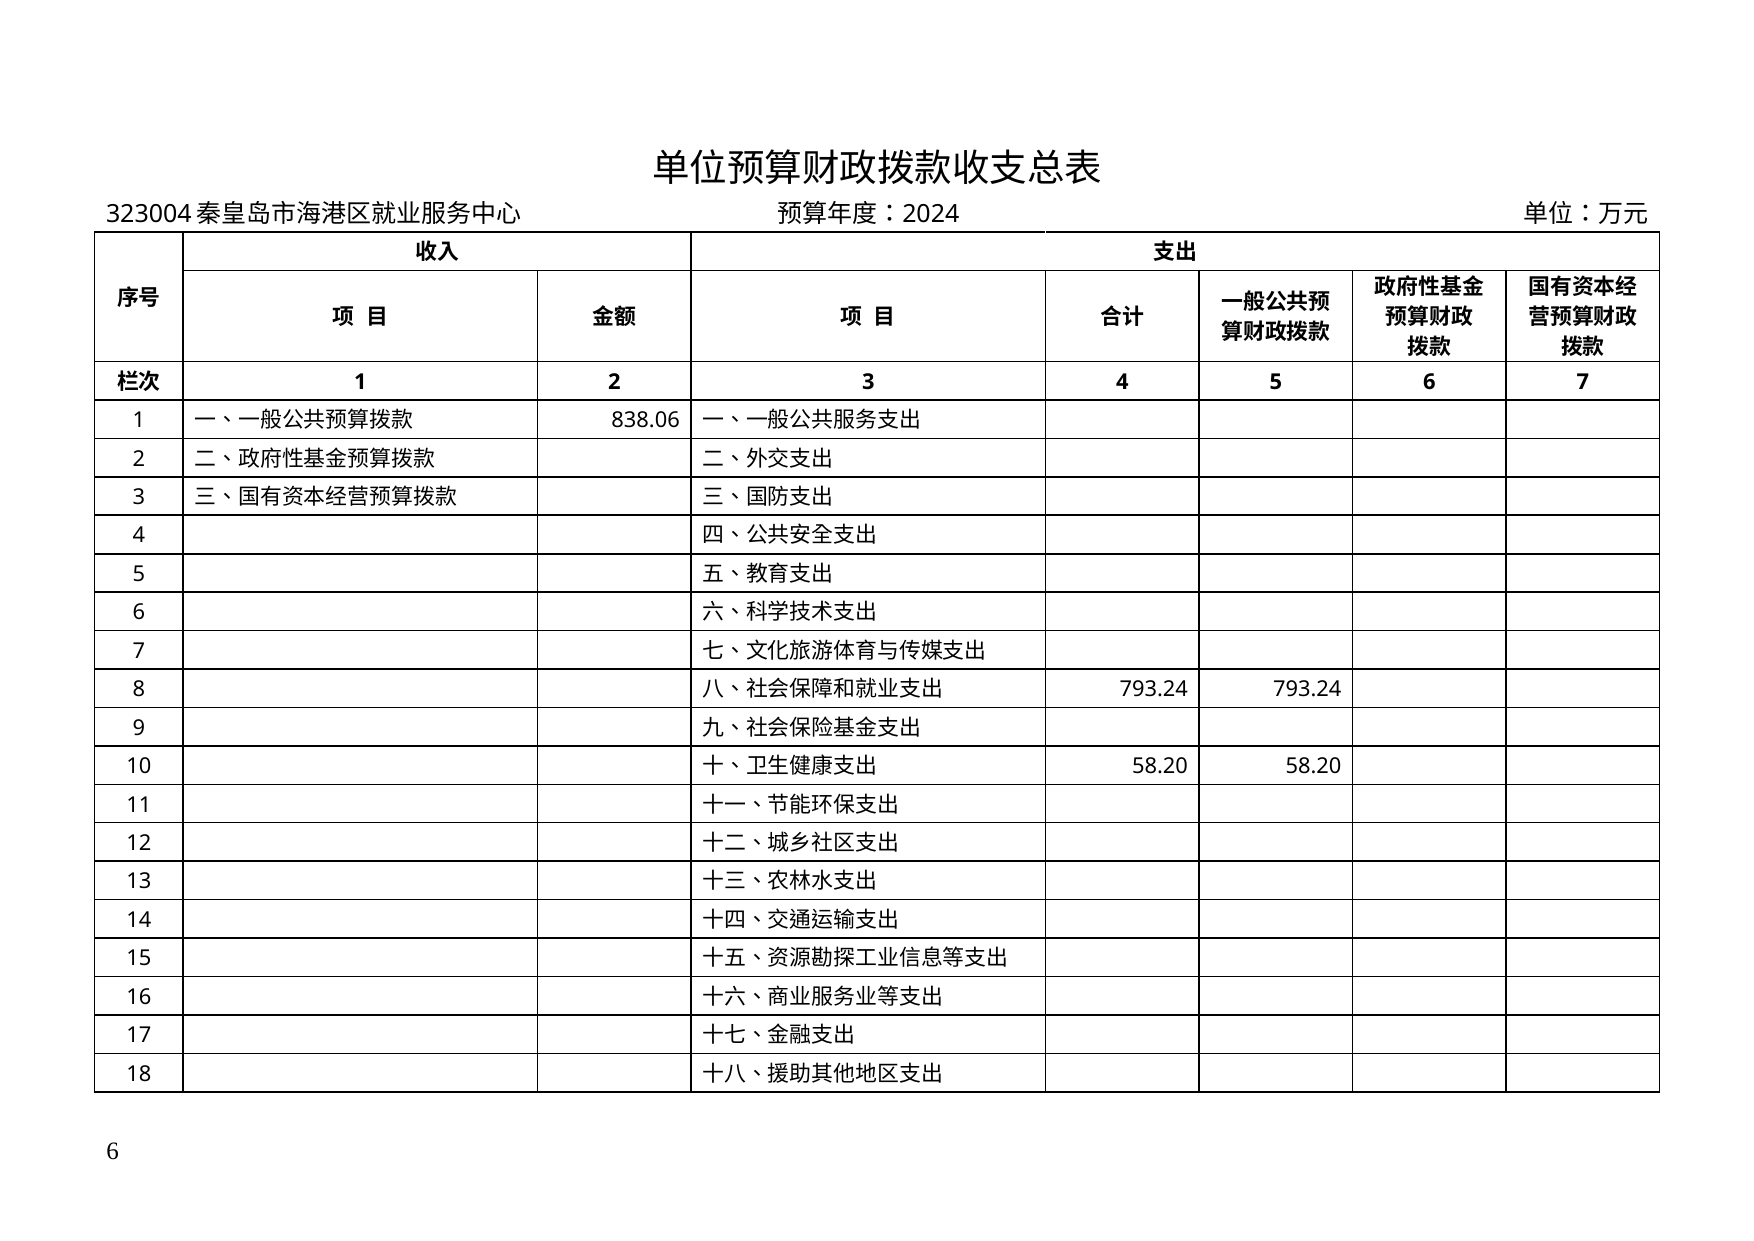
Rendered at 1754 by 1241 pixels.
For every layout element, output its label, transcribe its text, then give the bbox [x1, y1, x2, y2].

table_cell [1507, 862, 1659, 899]
table_cell [1507, 516, 1659, 553]
table_cell [184, 862, 537, 899]
table_cell [1200, 478, 1352, 514]
table_cell 序号 [95, 233, 182, 361]
table_cell [1353, 478, 1505, 514]
table_cell 793.24 [1046, 670, 1198, 707]
table_cell 五、教育支出 [692, 555, 1045, 591]
table_cell [184, 708, 537, 745]
table_cell 合计 [1046, 271, 1198, 361]
table_cell 一、一般公共预算拨款 [184, 401, 537, 437]
table_cell [1046, 939, 1198, 976]
table_cell 838.06 [538, 401, 690, 437]
table_cell [1046, 785, 1198, 822]
table_cell [1353, 631, 1505, 668]
table_cell [1507, 1016, 1659, 1052]
table_cell 收入 [184, 233, 690, 270]
table_cell 9 [95, 708, 182, 745]
table_cell 17 [95, 1016, 182, 1052]
table_cell [1046, 555, 1198, 591]
table_cell [184, 670, 537, 707]
table_cell 11 [95, 785, 182, 822]
table_cell [538, 708, 690, 745]
table_cell [1046, 593, 1198, 630]
table_cell [184, 900, 537, 937]
table_cell [1046, 708, 1198, 745]
table_cell [1353, 439, 1505, 476]
table_cell 5 [1200, 362, 1352, 399]
table_cell [1507, 785, 1659, 822]
table_cell [1200, 1016, 1352, 1052]
table_cell [538, 516, 690, 553]
table_cell [538, 478, 690, 514]
table_cell [1507, 555, 1659, 591]
table_cell 58.20 [1046, 747, 1198, 783]
table_cell 4 [1046, 362, 1198, 399]
table_cell [184, 823, 537, 860]
table_cell [538, 1054, 690, 1091]
table_cell 一般公共预算财政拨款 [1200, 271, 1352, 361]
table_cell 4 [95, 516, 182, 553]
table_cell [1507, 670, 1659, 707]
table_cell [1200, 439, 1352, 476]
table_cell 13 [95, 862, 182, 899]
table_cell [1507, 823, 1659, 860]
table_cell 八、社会保障和就业支出 [692, 670, 1045, 707]
table_header 预算年度：2024 [692, 195, 1045, 231]
table_cell 十三、农林水支出 [692, 862, 1045, 899]
table_cell [538, 939, 690, 976]
table_cell [1046, 862, 1198, 899]
table_cell [1046, 1016, 1198, 1052]
table_cell 十七、金融支出 [692, 1016, 1045, 1052]
table_cell 项 目 [692, 271, 1045, 361]
table_cell [1200, 1054, 1352, 1091]
table_cell [184, 631, 537, 668]
table_cell 2 [538, 362, 690, 399]
table_cell 12 [95, 823, 182, 860]
table_cell 2 [95, 439, 182, 476]
table_cell [538, 977, 690, 1014]
table_cell [1507, 439, 1659, 476]
table_cell 二、外交支出 [692, 439, 1045, 476]
table_cell 九、社会保险基金支出 [692, 708, 1045, 745]
table_cell 十二、城乡社区支出 [692, 823, 1045, 860]
table_cell [1200, 862, 1352, 899]
table_cell [538, 555, 690, 591]
table_cell [1353, 1016, 1505, 1052]
table_cell [1507, 977, 1659, 1014]
table_cell 四、公共安全支出 [692, 516, 1045, 553]
table_cell 十八、援助其他地区支出 [692, 1054, 1045, 1091]
table_cell [1353, 785, 1505, 822]
table_cell 15 [95, 939, 182, 976]
table_cell [1353, 516, 1505, 553]
table_cell [1046, 401, 1198, 437]
table_cell 一、一般公共服务支出 [692, 401, 1045, 437]
table_cell [184, 1054, 537, 1091]
table_cell 七、文化旅游体育与传媒支出 [692, 631, 1045, 668]
table_cell 793.24 [1200, 670, 1352, 707]
table_cell [1507, 593, 1659, 630]
table_cell [1200, 977, 1352, 1014]
table_cell 58.20 [1200, 747, 1352, 783]
table_cell [1200, 631, 1352, 668]
table_cell 十一、节能环保支出 [692, 785, 1045, 822]
table_cell [1507, 1054, 1659, 1091]
table_cell [1200, 516, 1352, 553]
table_cell 二、政府性基金预算拨款 [184, 439, 537, 476]
table_cell [1507, 631, 1659, 668]
table_cell [1507, 939, 1659, 976]
table_cell [1200, 555, 1352, 591]
table_cell [1046, 900, 1198, 937]
table_cell [184, 593, 537, 630]
table_cell [1353, 1054, 1505, 1091]
table_cell 三、国有资本经营预算拨款 [184, 478, 537, 514]
table_cell [1200, 401, 1352, 437]
table_cell [184, 785, 537, 822]
table_cell [1353, 401, 1505, 437]
table_cell 5 [95, 555, 182, 591]
table_cell [1353, 939, 1505, 976]
table_cell 项 目 [184, 271, 537, 361]
table_cell [1046, 439, 1198, 476]
table_cell [538, 747, 690, 783]
table_cell [1200, 939, 1352, 976]
table_cell [1353, 747, 1505, 783]
table_cell [538, 593, 690, 630]
table_cell [1046, 478, 1198, 514]
table_cell [538, 823, 690, 860]
table_cell [1200, 785, 1352, 822]
table_cell 六、科学技术支出 [692, 593, 1045, 630]
table_cell [1353, 593, 1505, 630]
table_cell [1507, 708, 1659, 745]
table_cell [1046, 631, 1198, 668]
table_cell 十、卫生健康支出 [692, 747, 1045, 783]
table_cell [184, 939, 537, 976]
table_cell [1507, 900, 1659, 937]
table_cell 1 [95, 401, 182, 437]
table_cell [1507, 401, 1659, 437]
table_cell 8 [95, 670, 182, 707]
table_header 单位：万元 [1046, 195, 1659, 231]
table_header 323004秦皇岛市海港区就业服务中心 [95, 195, 690, 231]
table_cell 十六、商业服务业等支出 [692, 977, 1045, 1014]
table_cell 十五、资源勘探工业信息等支出 [692, 939, 1045, 976]
table_cell 6 [95, 593, 182, 630]
table_cell 栏次 [95, 362, 182, 399]
table_cell 十四、交通运输支出 [692, 900, 1045, 937]
table_cell 16 [95, 977, 182, 1014]
table_cell [184, 555, 537, 591]
table_cell [1200, 593, 1352, 630]
table_cell 支出 [692, 233, 1659, 270]
table_cell [1046, 977, 1198, 1014]
table_cell [1200, 823, 1352, 860]
table_cell [1046, 516, 1198, 553]
table_cell 7 [1507, 362, 1659, 399]
table_cell [1200, 900, 1352, 937]
table_cell 3 [692, 362, 1045, 399]
table_cell [1353, 862, 1505, 899]
table_cell [1200, 708, 1352, 745]
table_cell [1353, 823, 1505, 860]
table_cell [538, 1016, 690, 1052]
table_cell [184, 516, 537, 553]
table_cell 1 [184, 362, 537, 399]
table_cell [1353, 900, 1505, 937]
table_cell [538, 862, 690, 899]
table_cell 6 [1353, 362, 1505, 399]
table_cell 金额 [538, 271, 690, 361]
table_cell [1046, 1054, 1198, 1091]
table_cell 7 [95, 631, 182, 668]
table_cell [184, 1016, 537, 1052]
table_cell [538, 785, 690, 822]
table_cell 政府性基金预算财政 拨款 [1353, 271, 1505, 361]
table_cell 三、国防支出 [692, 478, 1045, 514]
table_cell [538, 439, 690, 476]
table_cell 10 [95, 747, 182, 783]
text 单位预算财政拨款收支总表 [106, 142, 1648, 193]
table_cell [184, 747, 537, 783]
table_cell 18 [95, 1054, 182, 1091]
table_cell [538, 631, 690, 668]
table_cell [1353, 708, 1505, 745]
table_cell 3 [95, 478, 182, 514]
table_cell [1507, 478, 1659, 514]
table_cell [1046, 823, 1198, 860]
table_cell [538, 670, 690, 707]
table_cell [1353, 977, 1505, 1014]
table_cell [184, 977, 537, 1014]
table_cell 国有资本经营预算财政拨款 [1507, 271, 1659, 361]
table_cell [1353, 670, 1505, 707]
table_cell [1353, 555, 1505, 591]
table_cell 14 [95, 900, 182, 937]
table_cell [538, 900, 690, 937]
table_cell [1507, 747, 1659, 783]
